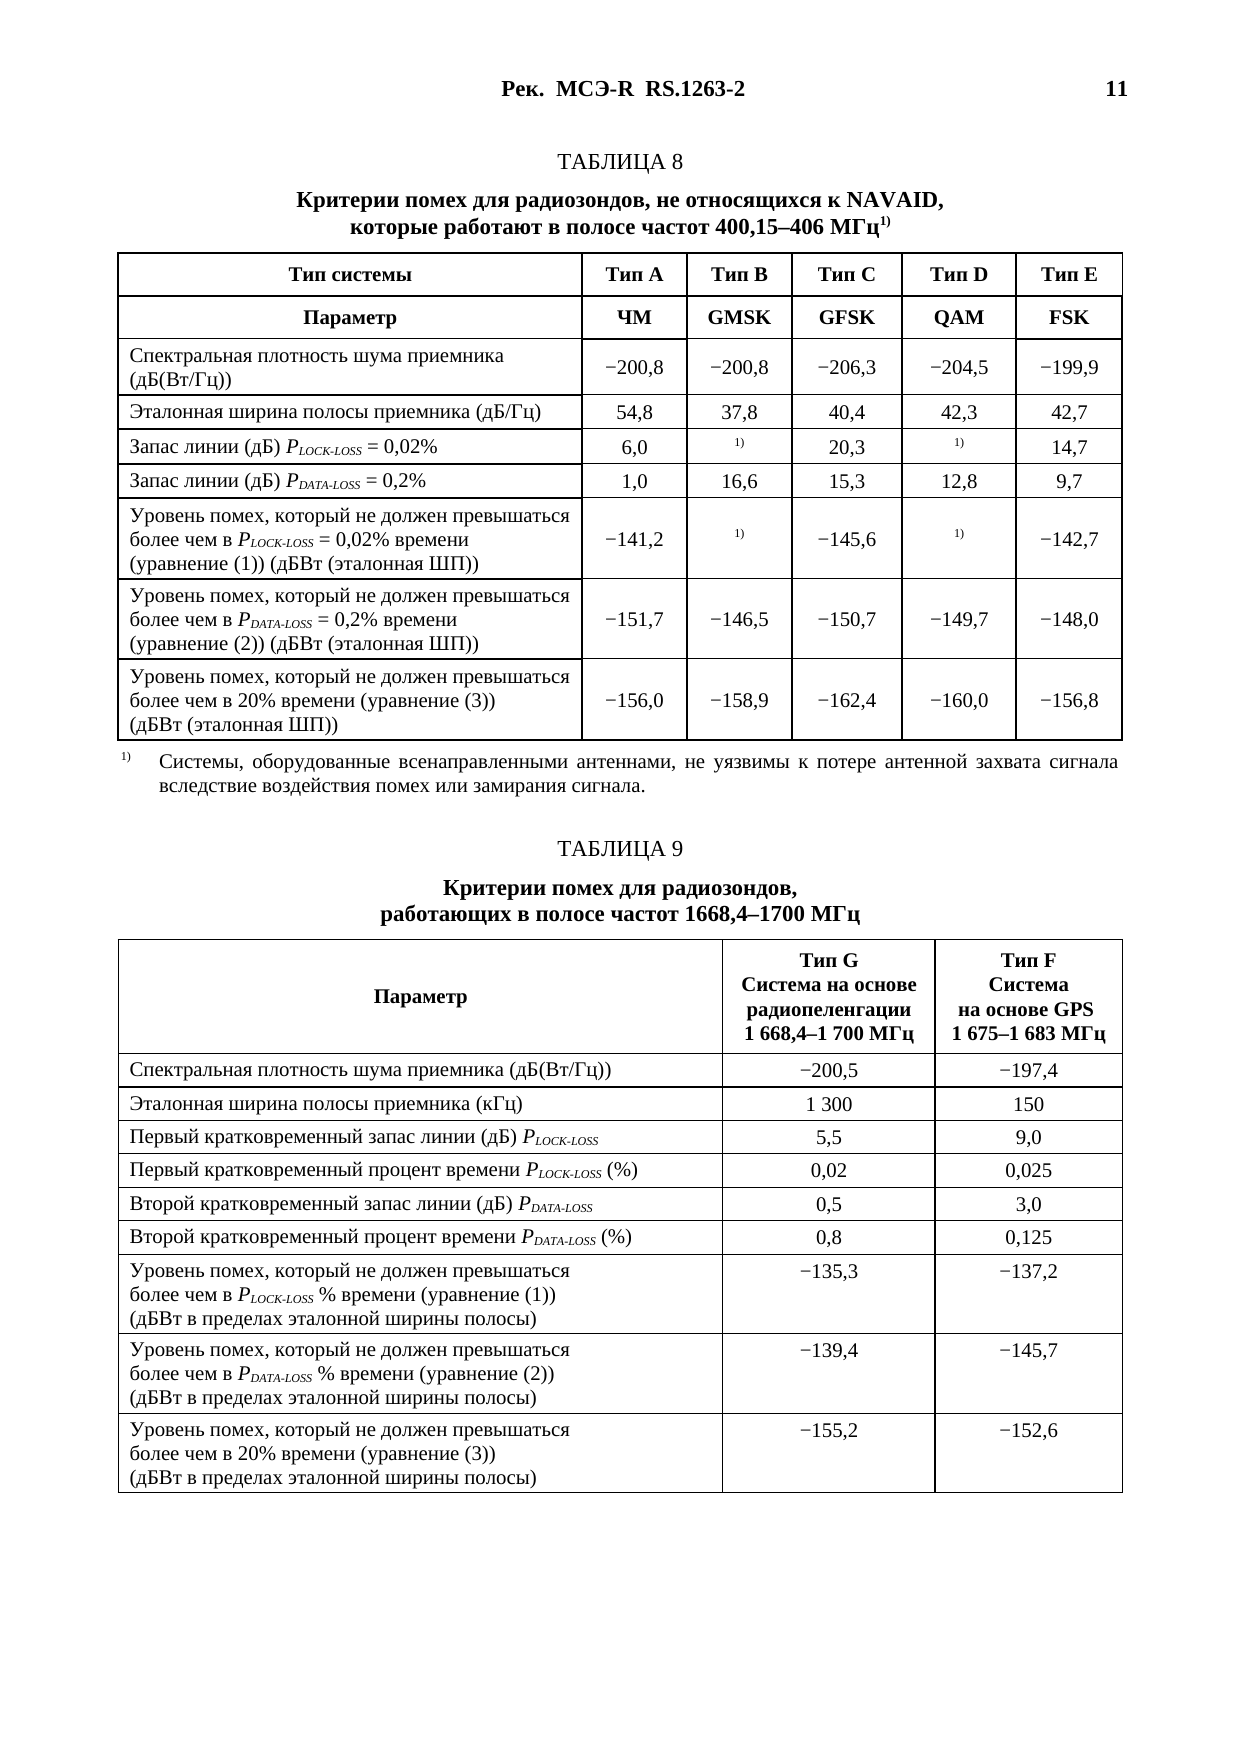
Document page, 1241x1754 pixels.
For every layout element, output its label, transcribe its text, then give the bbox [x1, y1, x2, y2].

table_cell Запас линии (дБ) PDATA-LOSS = 0,2% [119, 465, 581, 497]
title Критерии помех для радиозондов, не относящихся к NAVAID, которые работают в полосе частот 400,15–406 МГц1) [118, 187, 1122, 239]
table_cell 1) Системы, оборудованные всенаправленными антеннами, не уязвимы к потере антенной захвата сигнала вследствие воздействия помех или замирания сигнала. [118, 741, 1122, 797]
table_cell 37,8 [688, 395, 791, 428]
table_cell −151,7 [583, 579, 686, 658]
table_cell 1) [903, 498, 1015, 578]
table_header Тип E [1017, 254, 1122, 294]
table_cell −156,0 [583, 659, 686, 739]
text ТАБЛИЦА 8 [118, 148, 1122, 174]
table_header Тип B [688, 254, 791, 294]
table_cell 0,8 [723, 1221, 934, 1253]
table_cell GMSK [688, 297, 791, 337]
table_cell Уровень помех, который не должен превышаться более чем в PDATA-LOSS % времени (уравнение (2)) (дБВт в пределах эталонной ширины полосы) [119, 1334, 722, 1412]
table_cell −156,8 [1017, 659, 1121, 739]
table_cell 5,5 [723, 1121, 934, 1153]
table_cell Второй кратковременный запас линии (дБ) PDATA-LOSS [119, 1188, 722, 1220]
table_cell 1 300 [723, 1088, 934, 1120]
table_header Тип G Система на основе радиопеленгации 1 668,4–1 700 МГц [723, 940, 934, 1053]
table_cell Эталонная ширина полосы приемника (дБ/Гц) [119, 396, 581, 428]
table_cell Спектральная плотность шума приемника (дБ(Вт/Гц)) [119, 339, 581, 394]
title Критерии помех для радиозондов, работающих в полосе частот 1668,4–1700 МГц [118, 874, 1122, 926]
table_cell 40,4 [793, 395, 901, 428]
table_cell FSK [1017, 297, 1121, 337]
table_cell −162,4 [793, 659, 901, 739]
table_cell −137,2 [936, 1255, 1122, 1333]
table_cell 9,0 [936, 1121, 1122, 1153]
table_cell 12,8 [903, 464, 1015, 497]
table_cell −135,3 [723, 1255, 934, 1333]
table_cell −158,9 [688, 659, 791, 739]
table_cell −160,0 [903, 659, 1015, 739]
table_cell −148,0 [1017, 579, 1121, 658]
table_cell Запас линии (дБ) PLOCK-LOSS = 0,02% [119, 430, 581, 463]
table_header Тип D [903, 254, 1015, 294]
table_cell 0,5 [723, 1188, 934, 1220]
table_cell −206,3 [793, 339, 901, 394]
table_header Тип F Система на основе GPS 1 675–1 683 МГц [936, 940, 1122, 1053]
table_cell −141,2 [583, 498, 686, 578]
table_cell −200,8 [583, 340, 686, 394]
table_header Тип C [793, 254, 901, 294]
table_cell −145,7 [936, 1334, 1122, 1412]
table_cell −197,4 [936, 1054, 1122, 1086]
table_cell Спектральная плотность шума приемника (дБ(Вт/Гц)) [119, 1054, 722, 1086]
table_cell −139,4 [723, 1334, 934, 1412]
table_cell −204,5 [903, 339, 1015, 394]
table_cell 0,02 [723, 1154, 934, 1187]
table_cell 14,7 [1017, 429, 1121, 463]
table_cell Уровень помех, который не должен превышаться более чем в PLOCK-LOSS = 0,02% времени (уравнение (1)) (дБВт (эталонная ШП)) [119, 499, 581, 578]
table_cell −149,7 [903, 579, 1015, 658]
table_cell Уровень помех, который не должен превышаться более чем в 20% времени (уравнение (3)) (дБВт в пределах эталонной ширины полосы) [119, 1414, 722, 1492]
table_cell 1) [903, 429, 1015, 463]
table_cell −150,7 [793, 579, 901, 658]
table_cell 3,0 [936, 1188, 1122, 1220]
table_cell −142,7 [1017, 498, 1121, 578]
table_cell 15,3 [793, 464, 901, 497]
table_cell −200,5 [723, 1054, 934, 1086]
table_cell Эталонная ширина полосы приемника (кГц) [119, 1088, 722, 1120]
table_cell −152,6 [936, 1414, 1122, 1492]
table_cell Первый кратковременный запас линии (дБ) PLOCK-LOSS [119, 1121, 722, 1153]
table_cell 16,6 [688, 464, 791, 497]
table_header Параметр [119, 940, 722, 1053]
table_cell 1) [688, 498, 791, 578]
table_header Тип системы [119, 254, 581, 294]
table_cell −199,9 [1017, 340, 1121, 394]
table_cell Параметр [119, 297, 581, 337]
table_cell ЧM [583, 297, 686, 337]
table_cell Уровень помех, который не должен превышаться более чем в PLOCK-LOSS % времени (уравнение (1)) (дБВт в пределах эталонной ширины полосы) [119, 1255, 722, 1333]
table_cell 1) [688, 429, 791, 463]
table_cell 42,3 [903, 395, 1015, 428]
table_cell 42,7 [1017, 395, 1121, 428]
table_cell 6,0 [583, 429, 686, 463]
table_header Тип A [583, 254, 686, 294]
table_cell Второй кратковременный процент времени PDATA-LOSS (%) [119, 1221, 722, 1253]
text ТАБЛИЦА 9 [118, 835, 1122, 861]
table_cell GFSK [793, 297, 901, 337]
table_cell 1,0 [583, 464, 686, 497]
table_cell −155,2 [723, 1414, 934, 1492]
table_cell −146,5 [688, 579, 791, 658]
table_cell Первый кратковременный процент времени PLOCK-LOSS (%) [119, 1154, 722, 1187]
table_cell 0,025 [936, 1154, 1122, 1187]
table_cell QAM [903, 297, 1015, 337]
table_cell Уровень помех, который не должен превышаться более чем в PDATA-LOSS = 0,2% времени (уравнение (2)) (дБВт (эталонная ШП)) [119, 580, 581, 658]
table_cell Уровень помех, который не должен превышаться более чем в 20% времени (уравнение (3)) (дБВт (эталонная ШП)) [119, 660, 581, 739]
table_cell 9,7 [1017, 464, 1121, 497]
table_cell −145,6 [793, 498, 901, 578]
table_cell 20,3 [793, 429, 901, 463]
table_cell 0,125 [936, 1221, 1122, 1253]
table_cell 54,8 [583, 395, 686, 428]
table_cell −200,8 [688, 339, 791, 394]
table_cell 150 [936, 1088, 1122, 1120]
